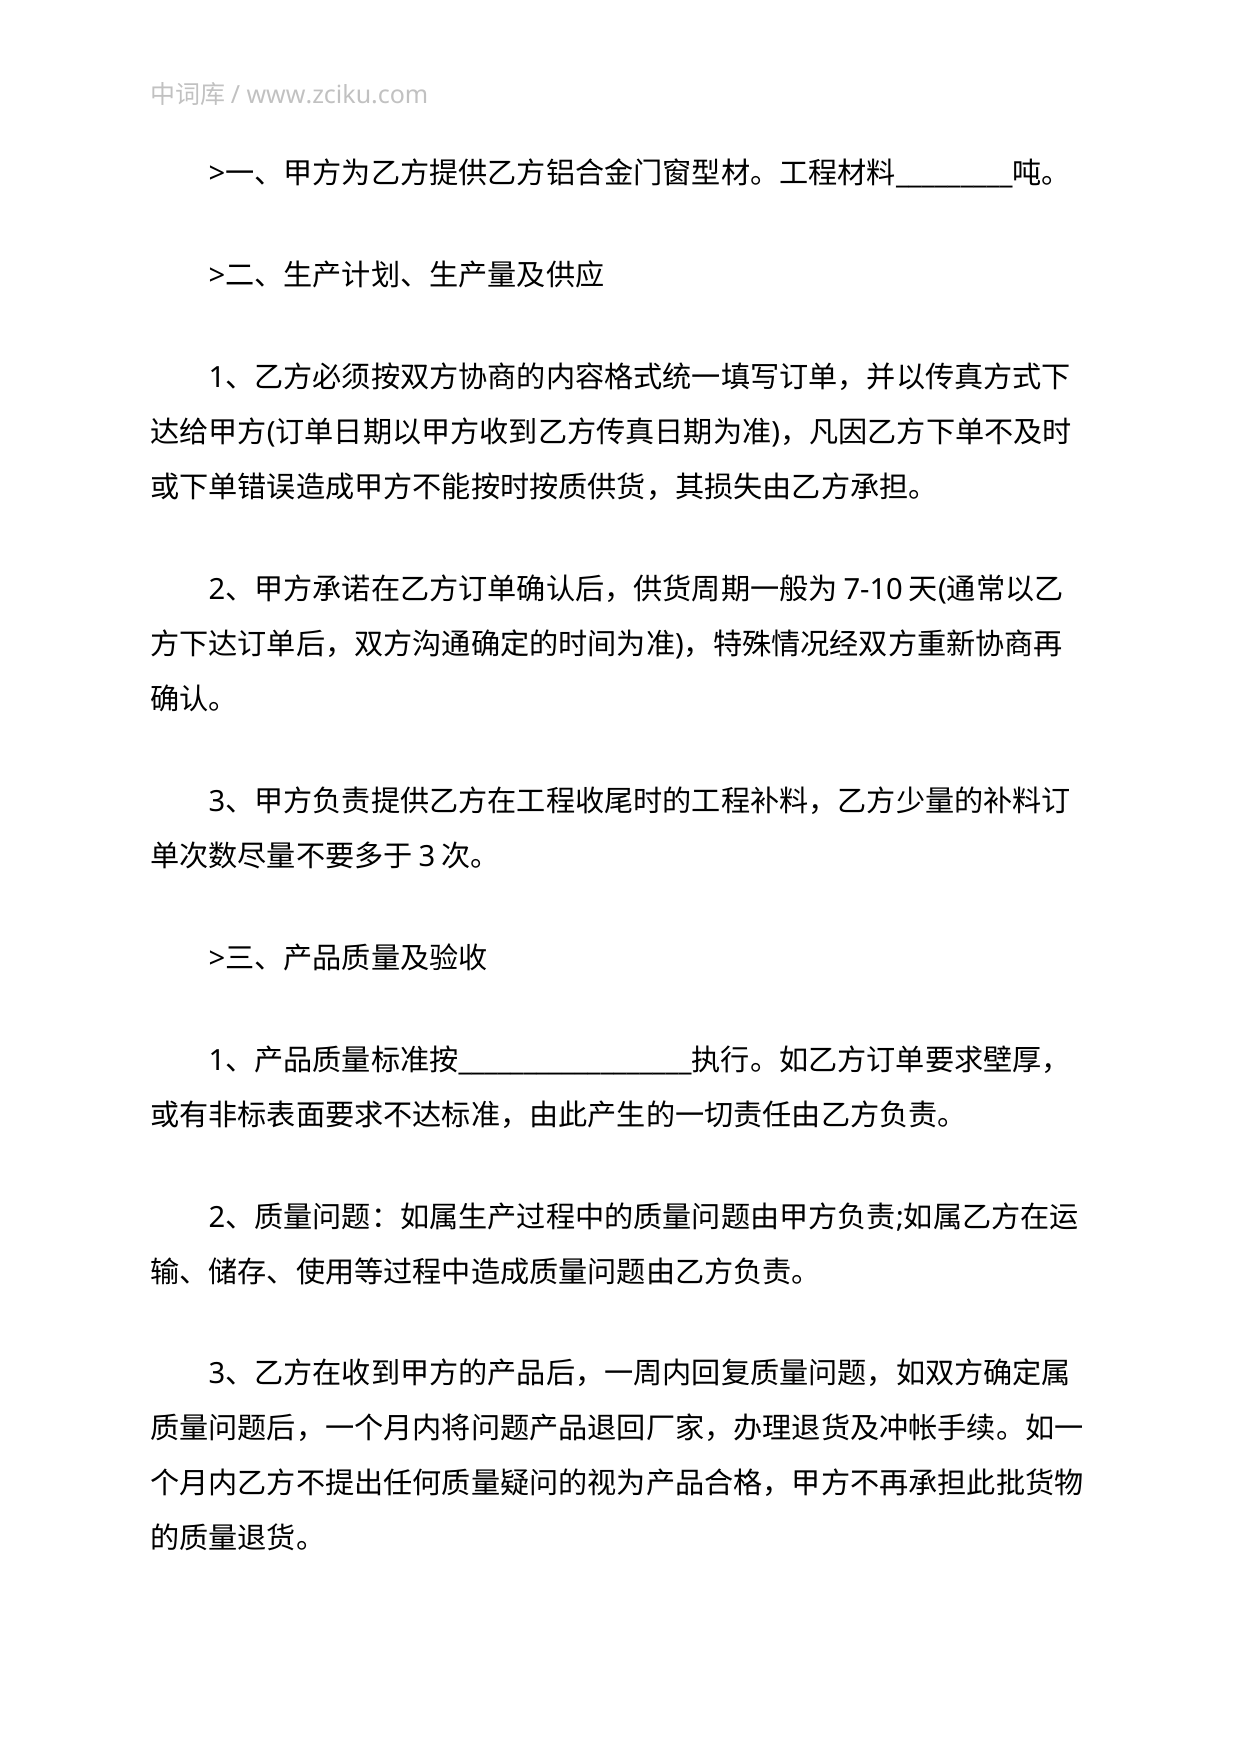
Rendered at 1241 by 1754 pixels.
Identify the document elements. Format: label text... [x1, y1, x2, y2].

text 1、乙方必须按双方协商的内容格式统一填写订单，并以传真方式下达给甲方(订单日期以甲方收到乙方传真日期为准)，凡因乙方下单不及时或下单错误造成甲方不能按时按质供货，其损失由乙方承担。 [150, 354, 1090, 506]
text 2、甲方承诺在乙方订单确认后，供货周期一般为7-10天(通常以乙方下达订单后，双方沟通确定的时间为准)，特殊情况经双方重新协商再确认。 [150, 566, 1090, 718]
text 1、产品质量标准按__________________执行。如乙方订单要求壁厚，或有非标表面要求不达标准，由此产生的一切责任由乙方负责。 [150, 1036, 1090, 1134]
text >一、甲方为乙方提供乙方铝合金门窗型材。工程材料_________吨。 [150, 150, 1090, 192]
text >二、生产计划、生产量及供应 [150, 252, 1090, 294]
text 3、甲方负责提供乙方在工程收尾时的工程补料，乙方少量的补料订单次数尽量不要多于3次。 [150, 777, 1090, 875]
text >三、产品质量及验收 [150, 934, 1090, 977]
text 2、质量问题：如属生产过程中的质量问题由甲方负责;如属乙方在运输、储存、使用等过程中造成质量问题由乙方负责。 [150, 1193, 1090, 1291]
text 3、乙方在收到甲方的产品后，一周内回复质量问题，如双方确定属质量问题后，一个月内将问题产品退回厂家，办理退货及冲帐手续。如一个月内乙方不提出任何质量疑问的视为产品合格，甲方不再承担此批货物的质量退货。 [150, 1350, 1090, 1557]
